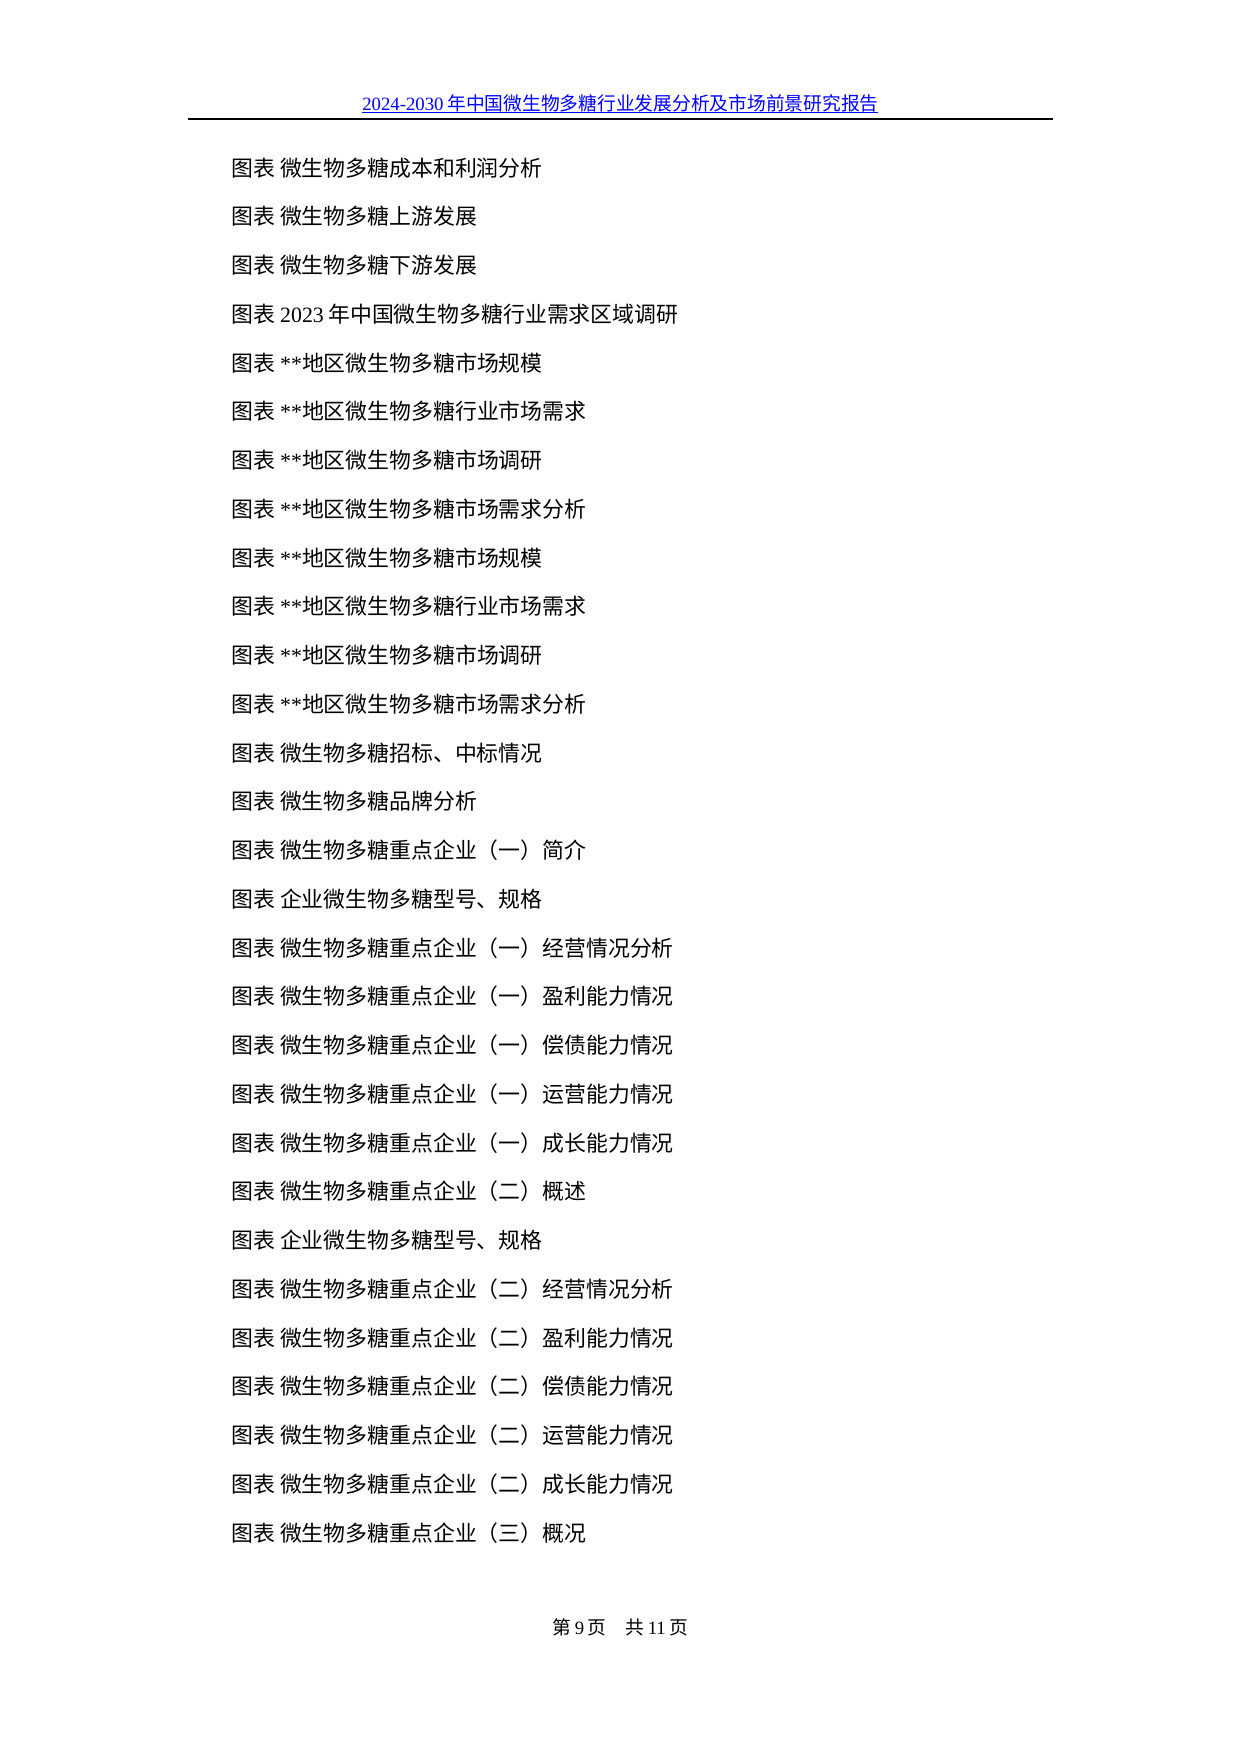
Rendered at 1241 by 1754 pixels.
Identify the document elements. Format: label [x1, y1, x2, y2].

text [187, 150, 1053, 1548]
